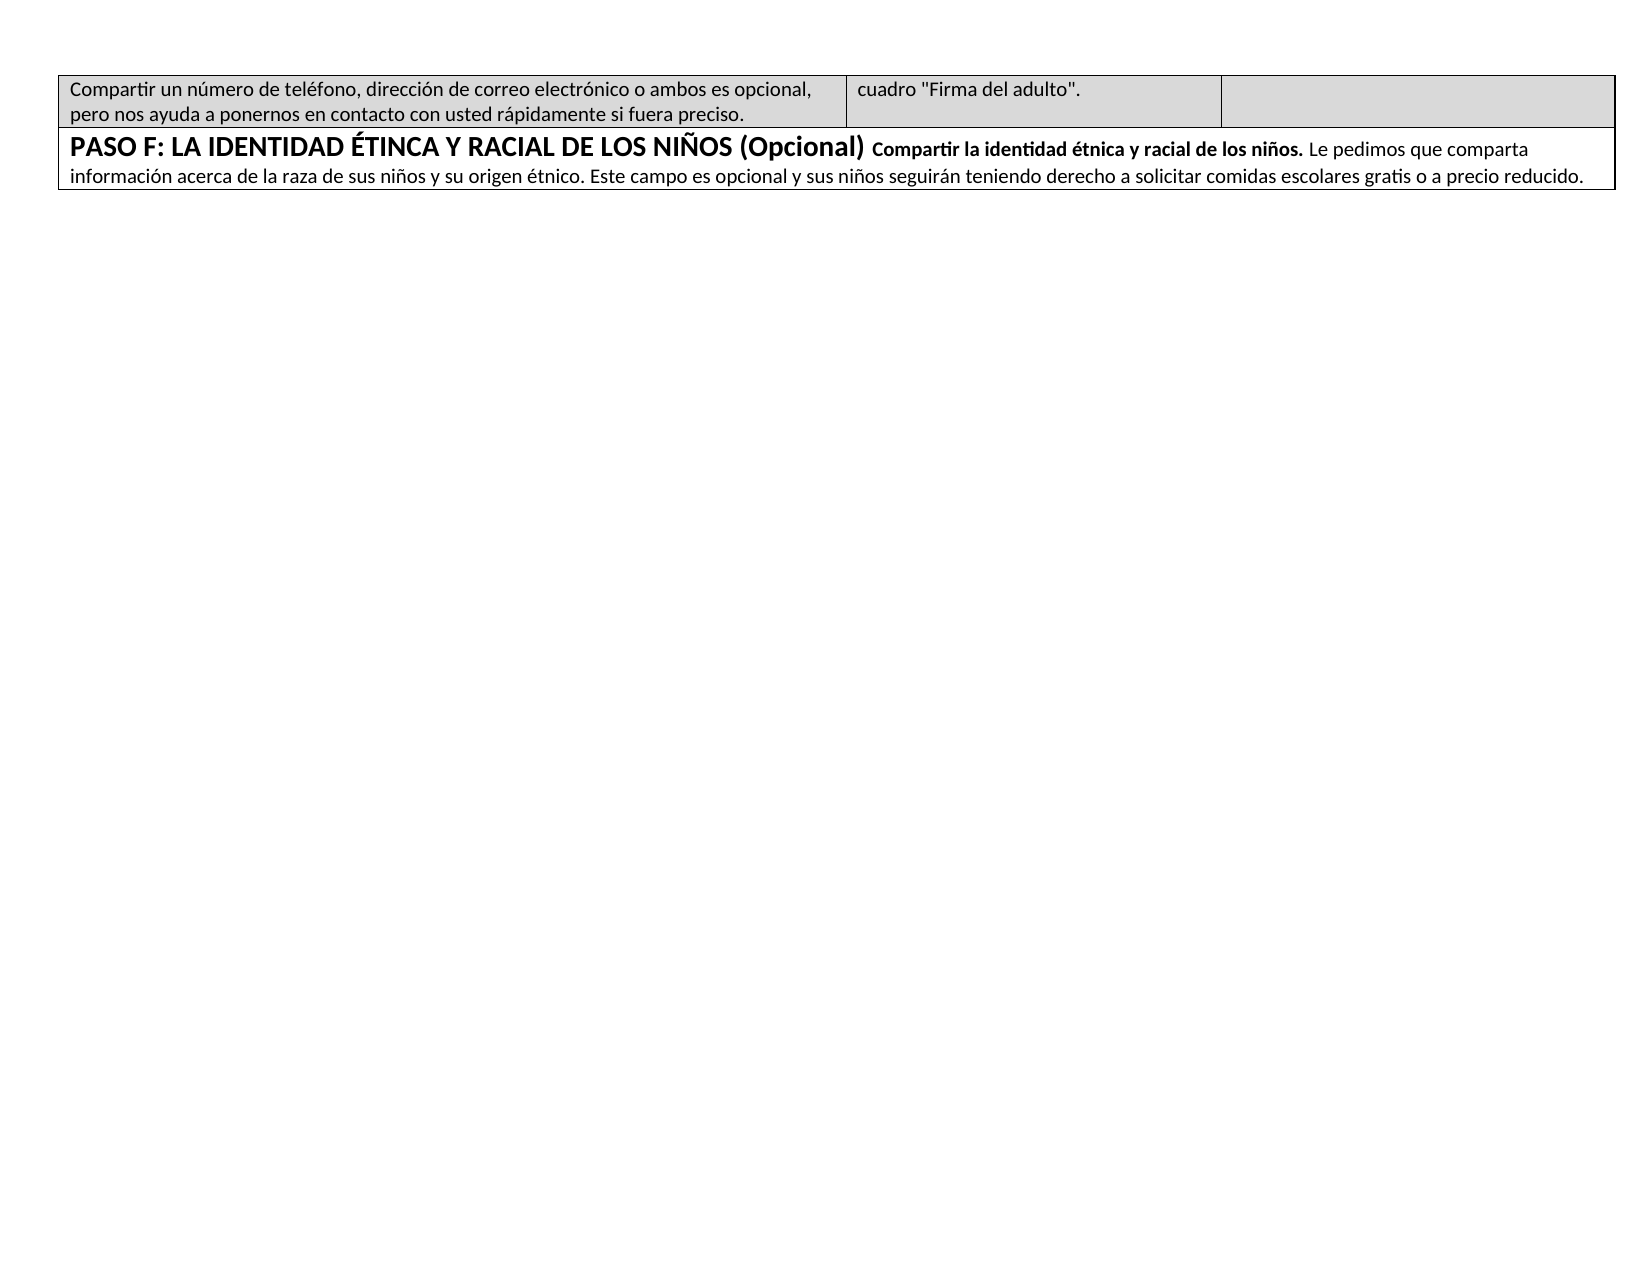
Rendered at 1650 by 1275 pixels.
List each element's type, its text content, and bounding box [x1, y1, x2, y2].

table_cell PASO F: LA IDENTIDAD ÉTINCA Y RACIAL DE LOS NIÑOS (Opcional) Compartir la identidad étnica y racial de los niños. Le pedimos que comparta información acerca de la raza de sus niños y su origen étnico. Este campo es opcional y sus niños seguirán teniendo derecho a solicitar comidas escolares gratis o a precio reducido. [59, 128, 1614, 189]
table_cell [59, 76, 846, 127]
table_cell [1222, 76, 1614, 127]
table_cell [847, 76, 1221, 127]
